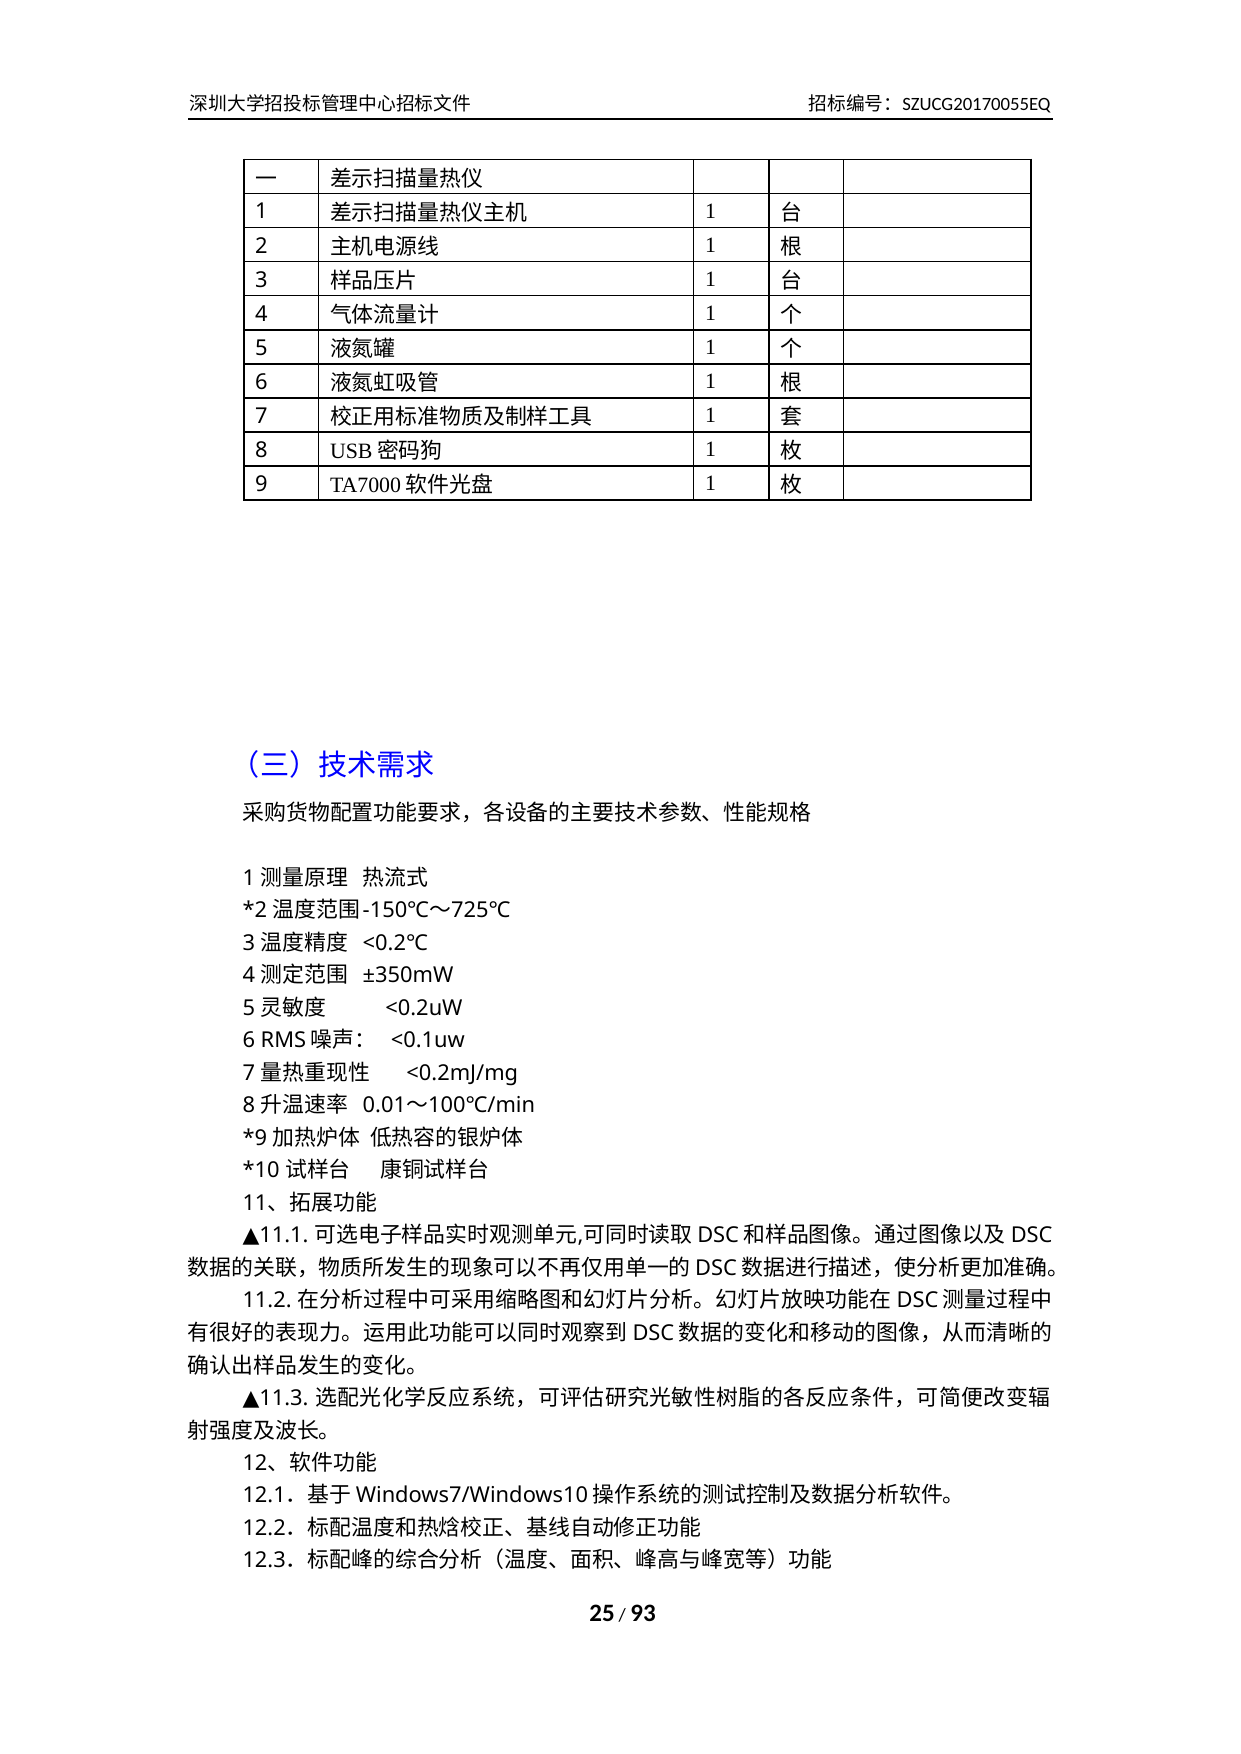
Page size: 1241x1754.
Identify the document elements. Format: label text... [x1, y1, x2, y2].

text 12.2．标配温度和热焓校正、基线自动修正功能 [187, 1510, 1053, 1542]
text 5 灵敏度 <0.2uW [187, 990, 1053, 1022]
table_cell [694, 160, 768, 193]
table_cell 6 [245, 365, 318, 397]
text 12、软件功能 [187, 1445, 1053, 1477]
table_cell 1 [694, 194, 768, 227]
text 3 温度精度 <0.2℃ [187, 925, 1053, 957]
table_cell [844, 160, 1030, 193]
table_cell [844, 365, 1030, 397]
table_cell 枚 [770, 467, 843, 499]
table_cell 1 [694, 228, 768, 261]
text 1 测量原理 热流式 [187, 860, 1053, 892]
table_cell 校正用标准物质及制样工具 [319, 399, 693, 431]
table_cell 样品压片 [319, 262, 693, 295]
text （三）技术需求 [187, 730, 1053, 795]
table_cell 差示扫描量热仪主机 [319, 194, 693, 227]
text *2 温度范围 -150℃～725℃ [187, 892, 1053, 925]
text 11、拓展功能 [187, 1185, 1053, 1217]
text 6 RMS噪声： <0.1uw [187, 1022, 1053, 1055]
table_cell 根 [770, 365, 843, 397]
table_cell 3 [245, 262, 318, 295]
table_cell 4 [245, 296, 318, 329]
text 采购货物配置功能要求，各设备的主要技术参数、性能规格 [187, 795, 1053, 827]
table_cell 枚 [770, 433, 843, 465]
table_cell 1 [694, 433, 768, 465]
table_cell 台 [770, 262, 843, 295]
text 4 测定范围 ±350mW [187, 957, 1053, 990]
table_cell 差示扫描量热仪 [319, 160, 693, 193]
text ▲11.3. 选配光化学反应系统，可评估研究光敏性树脂的各反应条件，可简便改变辐射强度及波长。 [187, 1380, 1053, 1445]
table_cell 1 [694, 262, 768, 295]
table_cell [844, 399, 1030, 431]
table_cell TA7000软件光盘 [319, 467, 693, 499]
table_cell 气体流量计 [319, 296, 693, 329]
table_cell 2 [245, 228, 318, 261]
text 11.2. 在分析过程中可采用缩略图和幻灯片分析。幻灯片放映功能在DSC测量过程中有很好的表现力。运用此功能可以同时观察到DSC数据的变化和移动的图像，从而清晰的确认出样品发生的变化。 [187, 1282, 1053, 1380]
table_cell 台 [770, 194, 843, 227]
table_cell 5 [245, 331, 318, 363]
table_cell 个 [770, 331, 843, 363]
table_cell [770, 160, 843, 193]
table_cell 1 [694, 399, 768, 431]
text ▲11.1. 可选电子样品实时观测单元,可同时读取DSC和样品图像。通过图像以及DSC数据的关联，物质所发生的现象可以不再仅用单一的DSC数据进行描述，使分析更加准确。 [187, 1217, 1053, 1282]
table_cell 9 [245, 467, 318, 499]
table_cell USB密码狗 [319, 433, 693, 465]
table_cell 1 [694, 365, 768, 397]
table_cell 1 [245, 194, 318, 227]
table_cell [844, 433, 1030, 465]
table_cell 液氮虹吸管 [319, 365, 693, 397]
table_cell 8 [245, 433, 318, 465]
text 7 量热重现性 <0.2mJ/mg [187, 1055, 1053, 1087]
text *9 加热炉体 低热容的银炉体 [187, 1120, 1053, 1152]
table_cell [844, 228, 1030, 261]
table_cell 液氮罐 [319, 331, 693, 363]
table_cell 个 [770, 296, 843, 329]
table_cell [844, 262, 1030, 295]
table_cell 根 [770, 228, 843, 261]
table_cell 一 [245, 160, 318, 193]
table_cell [844, 194, 1030, 227]
text 8 升温速率 0.01～100℃/min [187, 1087, 1053, 1120]
table_cell 7 [245, 399, 318, 431]
table_cell 1 [694, 296, 768, 329]
table_cell 主机电源线 [319, 228, 693, 261]
table_cell [844, 296, 1030, 329]
table_cell [844, 467, 1030, 499]
text 12.3．标配峰的综合分析（温度、面积、峰高与峰宽等）功能 [187, 1542, 1053, 1575]
text 12.1．基于Windows7/Windows10操作系统的测试控制及数据分析软件。 [187, 1477, 1053, 1510]
table_cell 1 [694, 467, 768, 499]
text *10 试样台 康铜试样台 [187, 1152, 1053, 1185]
table_cell 1 [694, 331, 768, 363]
table_cell [844, 331, 1030, 363]
table_cell 套 [770, 399, 843, 431]
